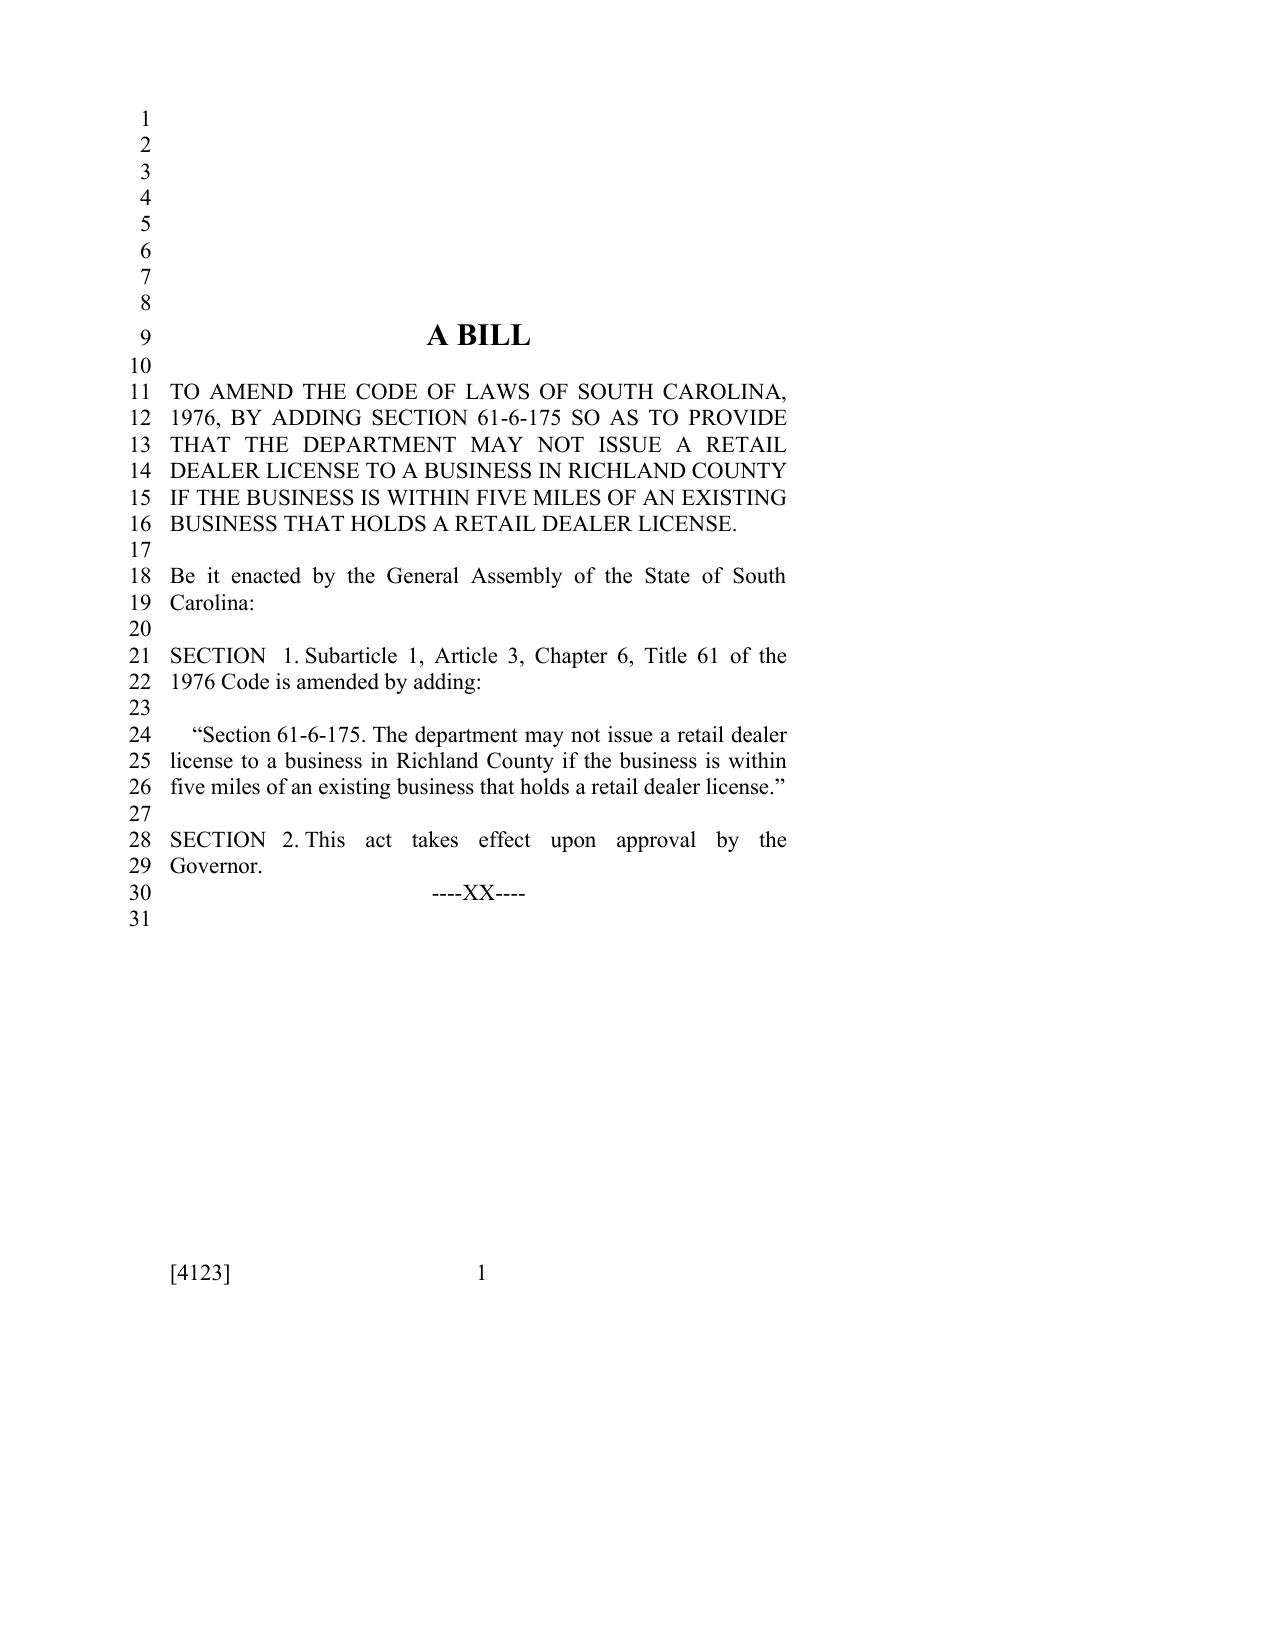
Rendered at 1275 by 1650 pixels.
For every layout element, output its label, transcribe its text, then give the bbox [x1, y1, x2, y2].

text A BILL [169, 316, 787, 352]
text Be it enacted by the General Assembly of the State of South Carolina: [169, 563, 787, 615]
text SECTION 1. Subarticle 1, Article 3, Chapter 6, Title 61 of the 1976 Code is amended by adding: [169, 642, 787, 694]
text “Section 61-6-175. The department may not issue a retail dealer license to a business in Richland County if the business is within five miles of an existing business that holds a retail dealer license.” [169, 721, 787, 800]
text TO AMEND THE CODE OF LAWS OF SOUTH CAROLINA, 1976, BY ADDING SECTION 61-6-175 SO AS TO PROVIDE THAT THE DEPARTMENT MAY NOT ISSUE A RETAIL DEALER LICENSE TO A BUSINESS IN RICHLAND COUNTY IF THE BUSINESS IS WITHIN FIVE MILES OF AN EXISTING BUSINESS THAT HOLDS A RETAIL DEALER LICENSE. [169, 378, 787, 536]
text ----XX---- [169, 879, 787, 905]
text SECTION 2. This act takes effect upon approval by the Governor. [169, 826, 787, 879]
